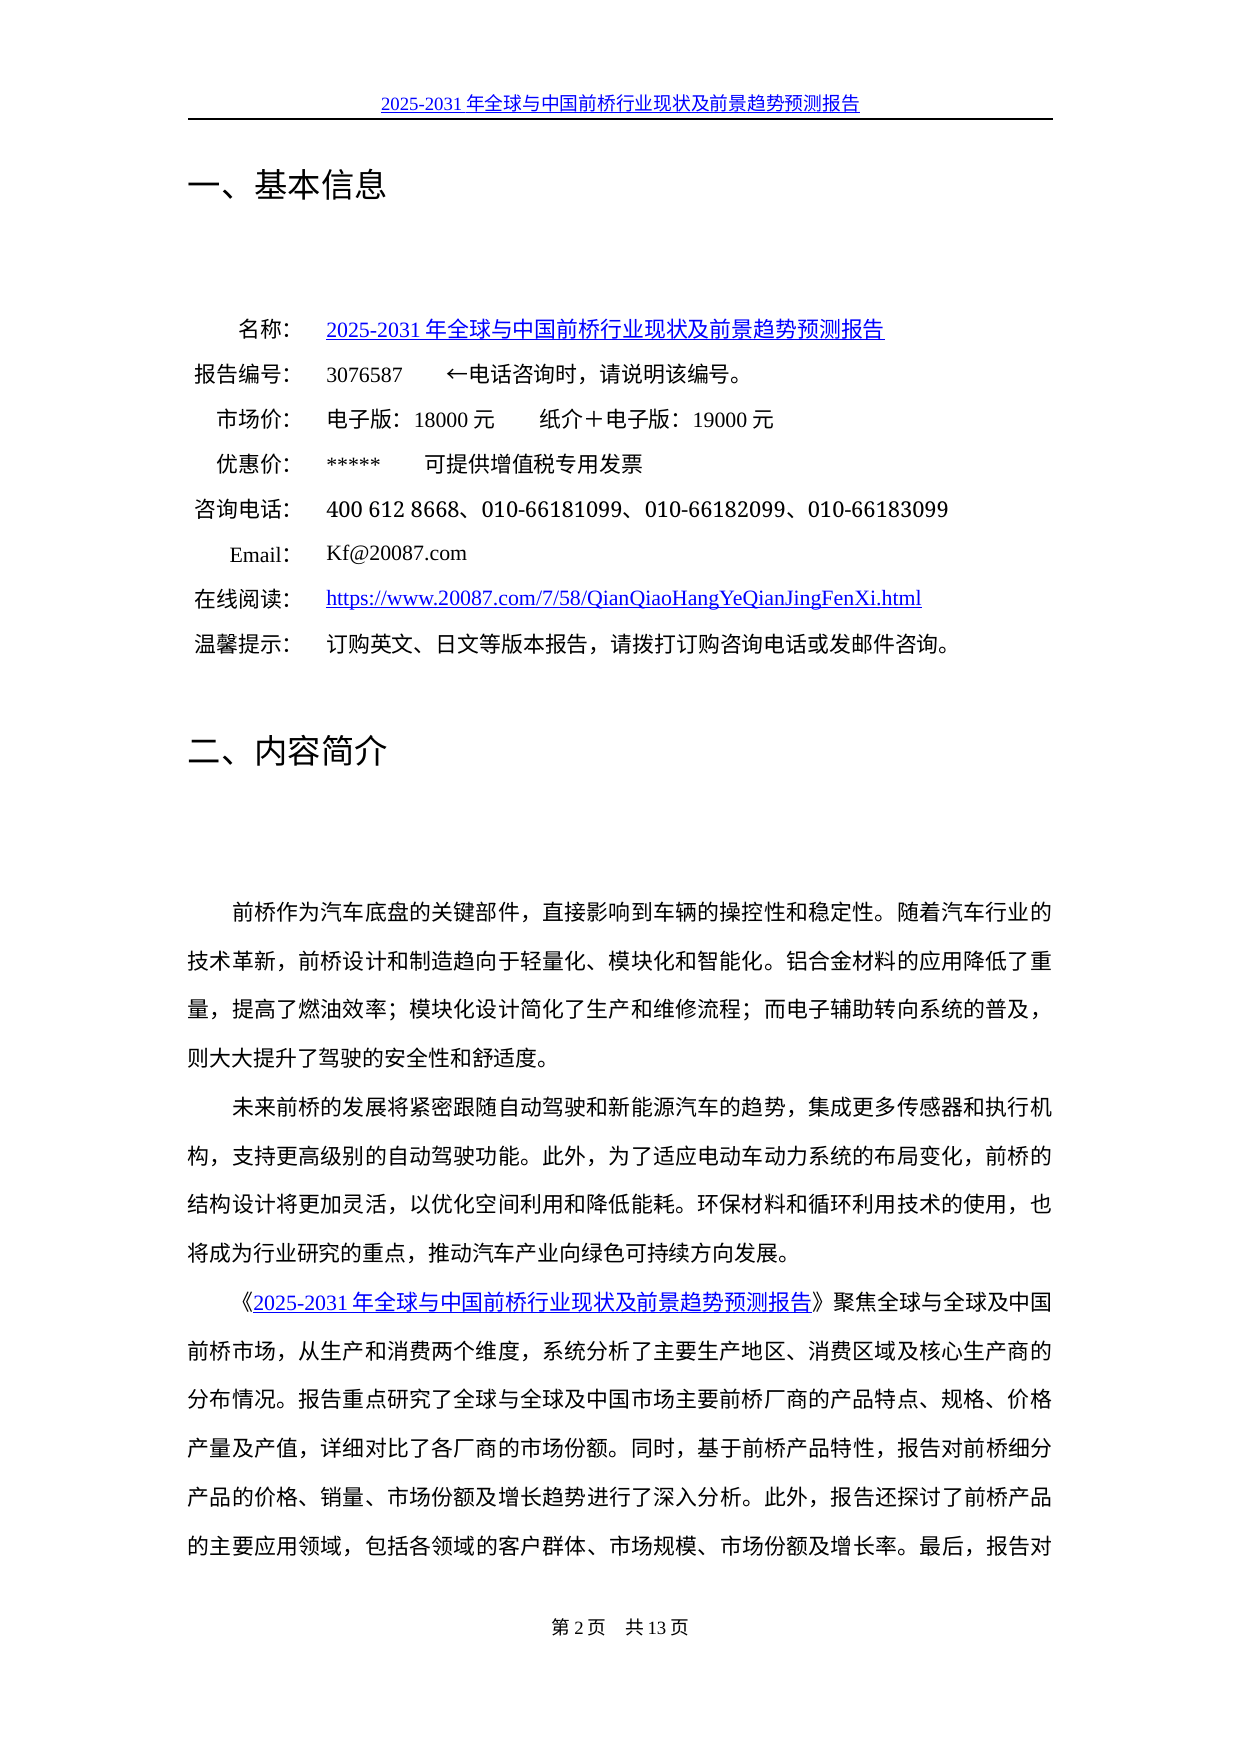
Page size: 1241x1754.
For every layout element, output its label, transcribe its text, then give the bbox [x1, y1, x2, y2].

table_cell Kf@20087.com [315, 537, 1073, 582]
table_cell 订购英文、日文等版本报告，请拨打订购咨询电话或发邮件咨询。 [315, 627, 1073, 672]
table_header 2025-2031年全球与中国前桥行业现状及前景趋势预测报告 [315, 312, 1073, 357]
table_cell [315, 582, 1073, 627]
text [187, 894, 1053, 1561]
table_cell 400 612 8668、010-66181099、010-66182099、010-66183099 [315, 492, 1073, 537]
table_cell 市场价： [167, 402, 315, 447]
table_cell ***** 可提供增值税专用发票 [315, 447, 1073, 492]
table_cell 电子版：18000 元 纸介＋电子版：19000 元 [315, 402, 1073, 447]
title 一、基本信息 [187, 150, 1053, 215]
table_cell 咨询电话： [167, 492, 315, 537]
table_cell 优惠价： [167, 447, 315, 492]
table_cell 3076587 ←电话咨询时，请说明该编号。 [315, 357, 1073, 402]
table_header 名称： [167, 312, 315, 357]
table_cell Email： [167, 537, 315, 582]
title 二、内容简介 [187, 717, 1053, 782]
table_cell 在线阅读： [167, 582, 315, 627]
table_cell 温馨提示： [167, 627, 315, 672]
table_cell 报告编号： [167, 357, 315, 402]
